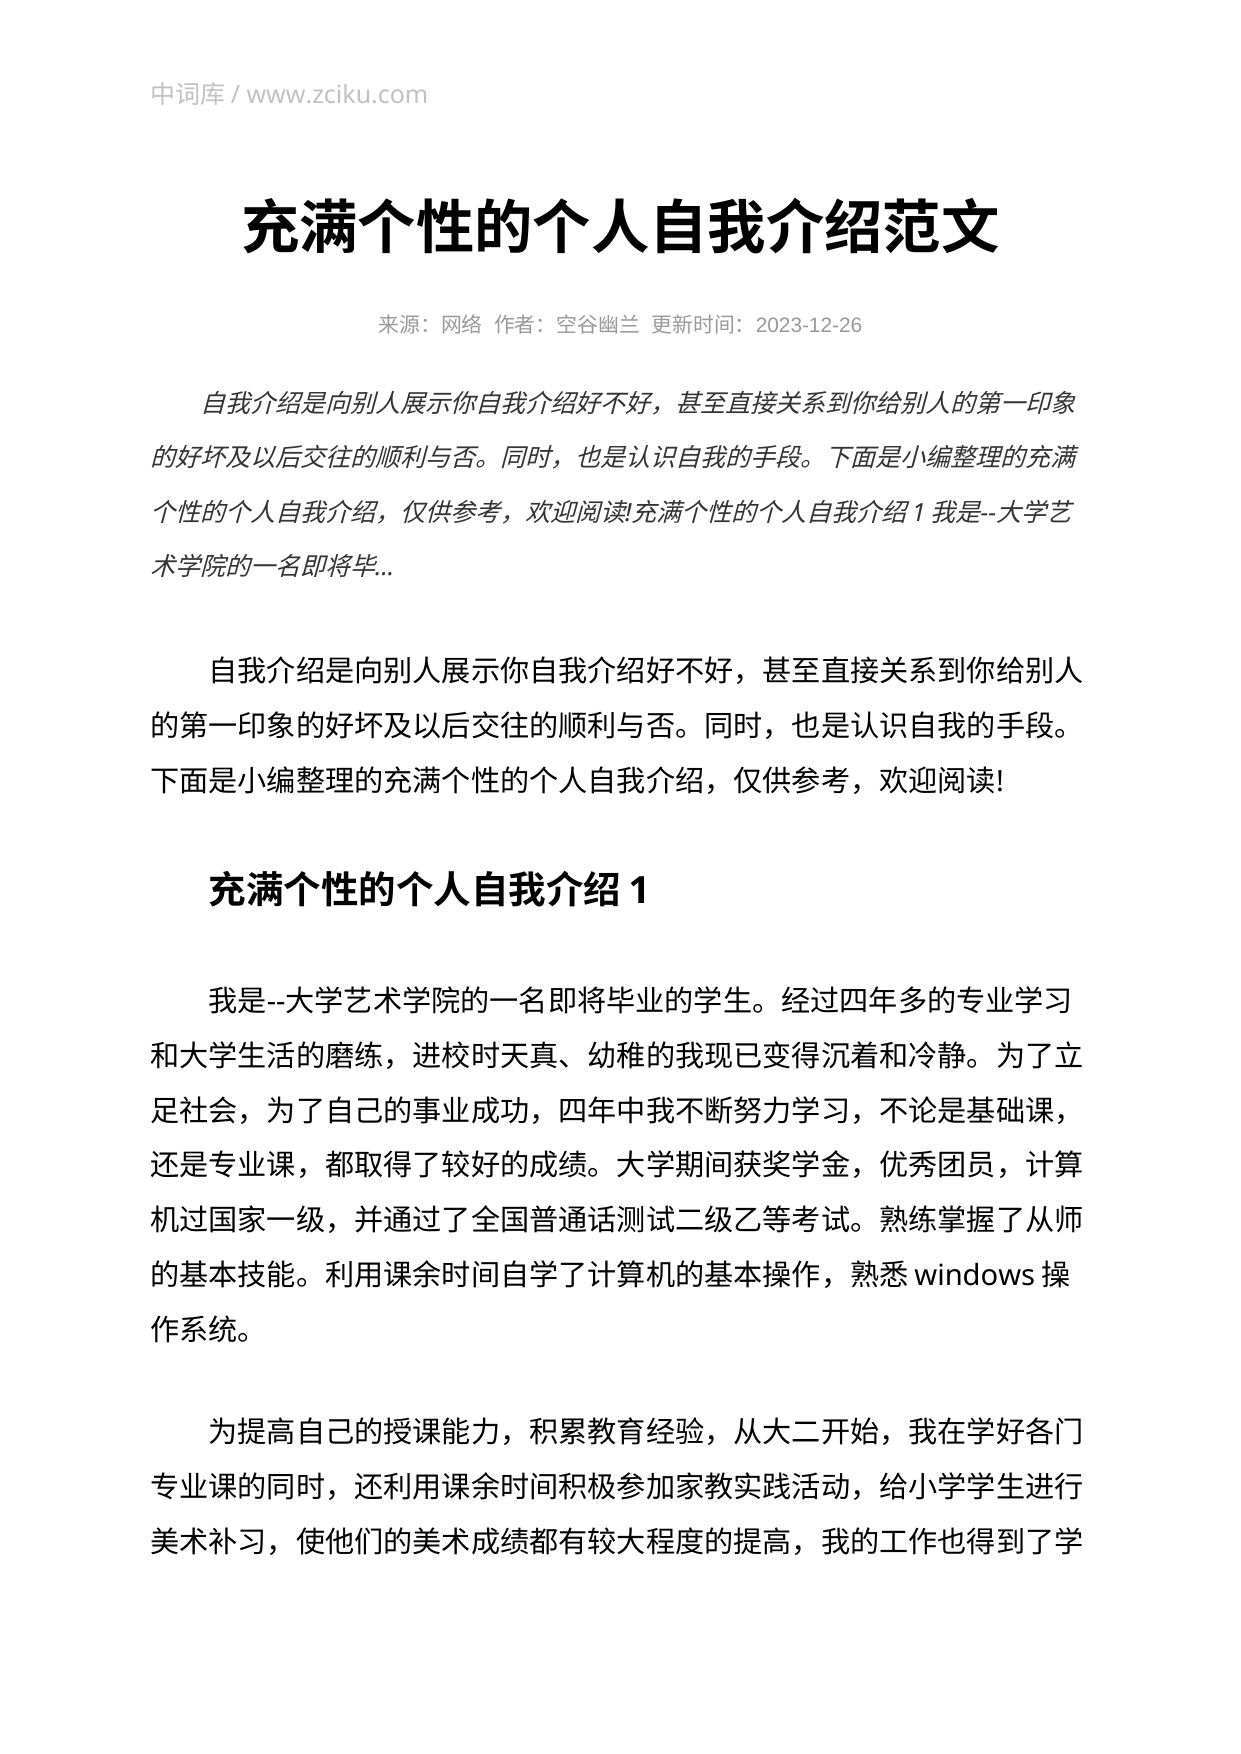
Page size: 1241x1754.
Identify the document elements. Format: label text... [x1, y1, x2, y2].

subtitle 充满个性的个人自我介绍范文 [150, 181, 1090, 266]
text 自我介绍是向别人展示你自我介绍好不好，甚至直接关系到你给别人的第一印象的好坏及以后交往的顺利与否。同时，也是认识自我的手段。下面是小编整理的充满个性的个人自我介绍，仅供参考，欢迎阅读!充满个性的个人自我介绍1我是--大学艺术学院的一名即将毕... [150, 383, 1090, 583]
text 我是--大学艺术学院的一名即将毕业的学生。经过四年多的专业学习和大学生活的磨练，进校时天真、幼稚的我现已变得沉着和冷静。为了立足社会，为了自己的事业成功，四年中我不断努力学习，不论是基础课，还是专业课，都取得了较好的成绩。大学期间获奖学金，优秀团员，计算机过国家一级，并通过了全国普通话测试二级乙等考试。熟练掌握了从师的基本技能。利用课余时间自学了计算机的基本操作，熟悉windows操作系统。 [150, 977, 1090, 1349]
text 来源：网络 作者：空谷幽兰 更新时间：2023-12-26 [150, 313, 1090, 337]
text 充满个性的个人自我介绍1 [150, 859, 1090, 914]
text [150, 1408, 1090, 1561]
text 自我介绍是向别人展示你自我介绍好不好，甚至直接关系到你给别人的第一印象的好坏及以后交往的顺利与否。同时，也是认识自我的手段。下面是小编整理的充满个性的个人自我介绍，仅供参考，欢迎阅读! [150, 648, 1090, 800]
